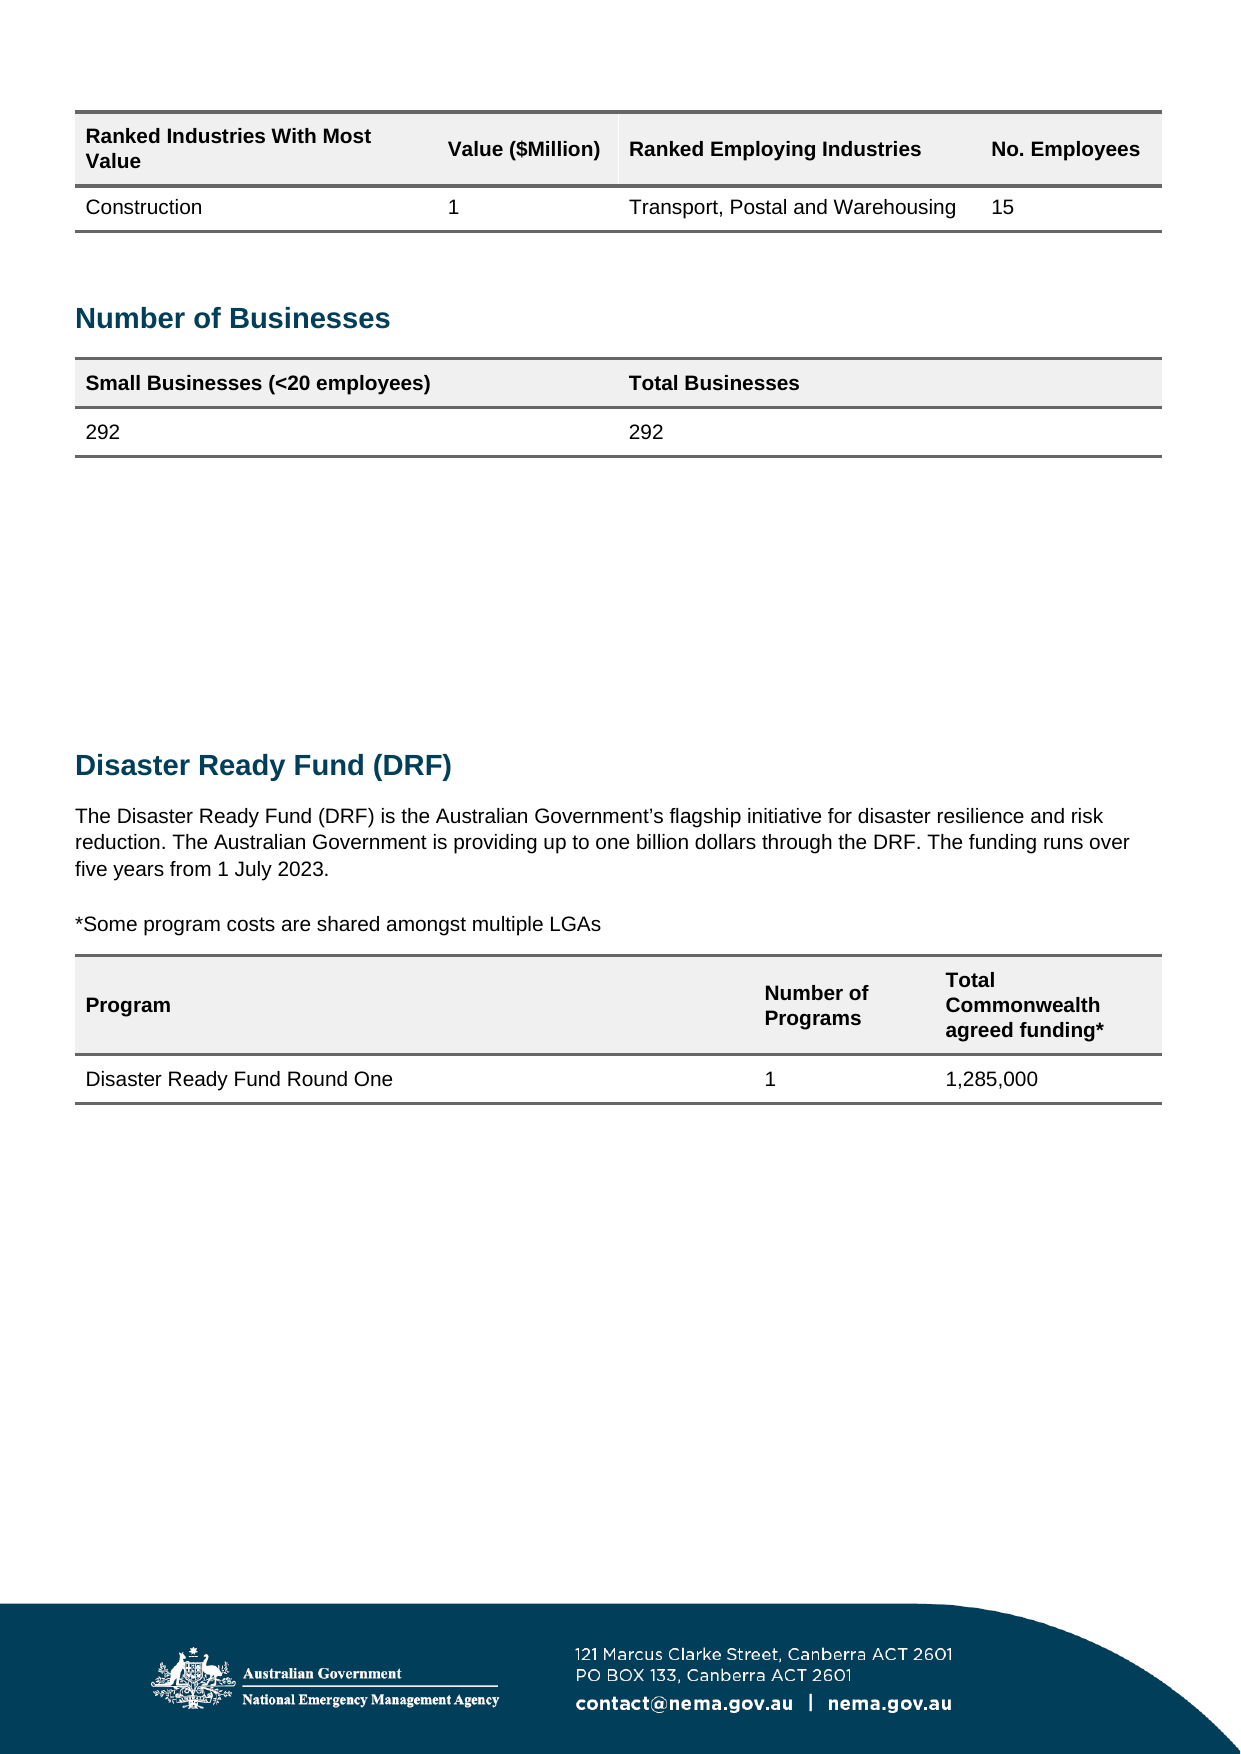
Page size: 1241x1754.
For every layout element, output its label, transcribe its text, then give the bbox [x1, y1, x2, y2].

table_header No. Employees [981, 114, 1162, 184]
picture [601, 1700, 609, 1709]
table_cell 292 [618, 409, 1162, 455]
picture [588, 1700, 597, 1709]
picture [755, 1700, 762, 1709]
picture [914, 1700, 922, 1709]
picture [622, 1700, 629, 1709]
table_header Ranked Employing Industries [619, 114, 981, 184]
table_header Program [75, 957, 754, 1053]
picture [841, 1700, 849, 1708]
picture [247, 1669, 252, 1678]
picture [430, 1698, 437, 1704]
subtitle Disaster Ready Fund (DRF) [75, 748, 1165, 782]
picture [577, 1700, 584, 1709]
picture [671, 1700, 678, 1709]
table_header Number of Programs [754, 957, 935, 1053]
text *Some program costs are shared amongst multiple LGAs [75, 912, 1165, 936]
picture [743, 1700, 752, 1709]
picture [612, 1697, 617, 1709]
picture [223, 1678, 235, 1683]
table_cell Disaster Ready Fund Round One [75, 1056, 754, 1102]
table_cell 15 [981, 188, 1162, 230]
picture [830, 1700, 837, 1709]
picture [632, 1700, 639, 1709]
table_cell 292 [75, 409, 618, 455]
picture [469, 1698, 484, 1704]
picture [0, 0, 1241, 1750]
picture [853, 1700, 867, 1709]
picture [695, 1700, 709, 1709]
picture [643, 1697, 648, 1709]
picture [408, 1698, 413, 1707]
picture [262, 1695, 267, 1704]
picture [682, 1700, 690, 1708]
table_cell Construction [75, 188, 437, 230]
picture [773, 1700, 779, 1709]
table_header Small Businesses (<20 employees) [75, 360, 618, 406]
table_header Total Commonwealth agreed funding* [935, 957, 1162, 1053]
table_cell 1,285,000 [935, 1056, 1162, 1102]
picture [784, 1700, 791, 1709]
picture [889, 1700, 897, 1712]
picture [192, 1659, 222, 1693]
picture [348, 1698, 356, 1704]
table_header Total Businesses [618, 360, 1162, 406]
picture [198, 1682, 207, 1693]
table_cell 1 [437, 188, 618, 230]
picture [713, 1700, 720, 1709]
picture [932, 1700, 938, 1709]
picture [902, 1700, 911, 1709]
table_header Ranked Industries With Most Value [75, 114, 437, 184]
table_cell Transport, Postal and Warehousing [619, 188, 981, 230]
picture [872, 1700, 879, 1709]
picture [415, 1698, 423, 1704]
picture [152, 1654, 207, 1708]
picture [730, 1700, 739, 1711]
picture [161, 1690, 171, 1696]
subtitle Number of Businesses [75, 301, 1165, 335]
table_cell 1 [754, 1056, 935, 1102]
table_header Value ($Million) [437, 114, 618, 184]
